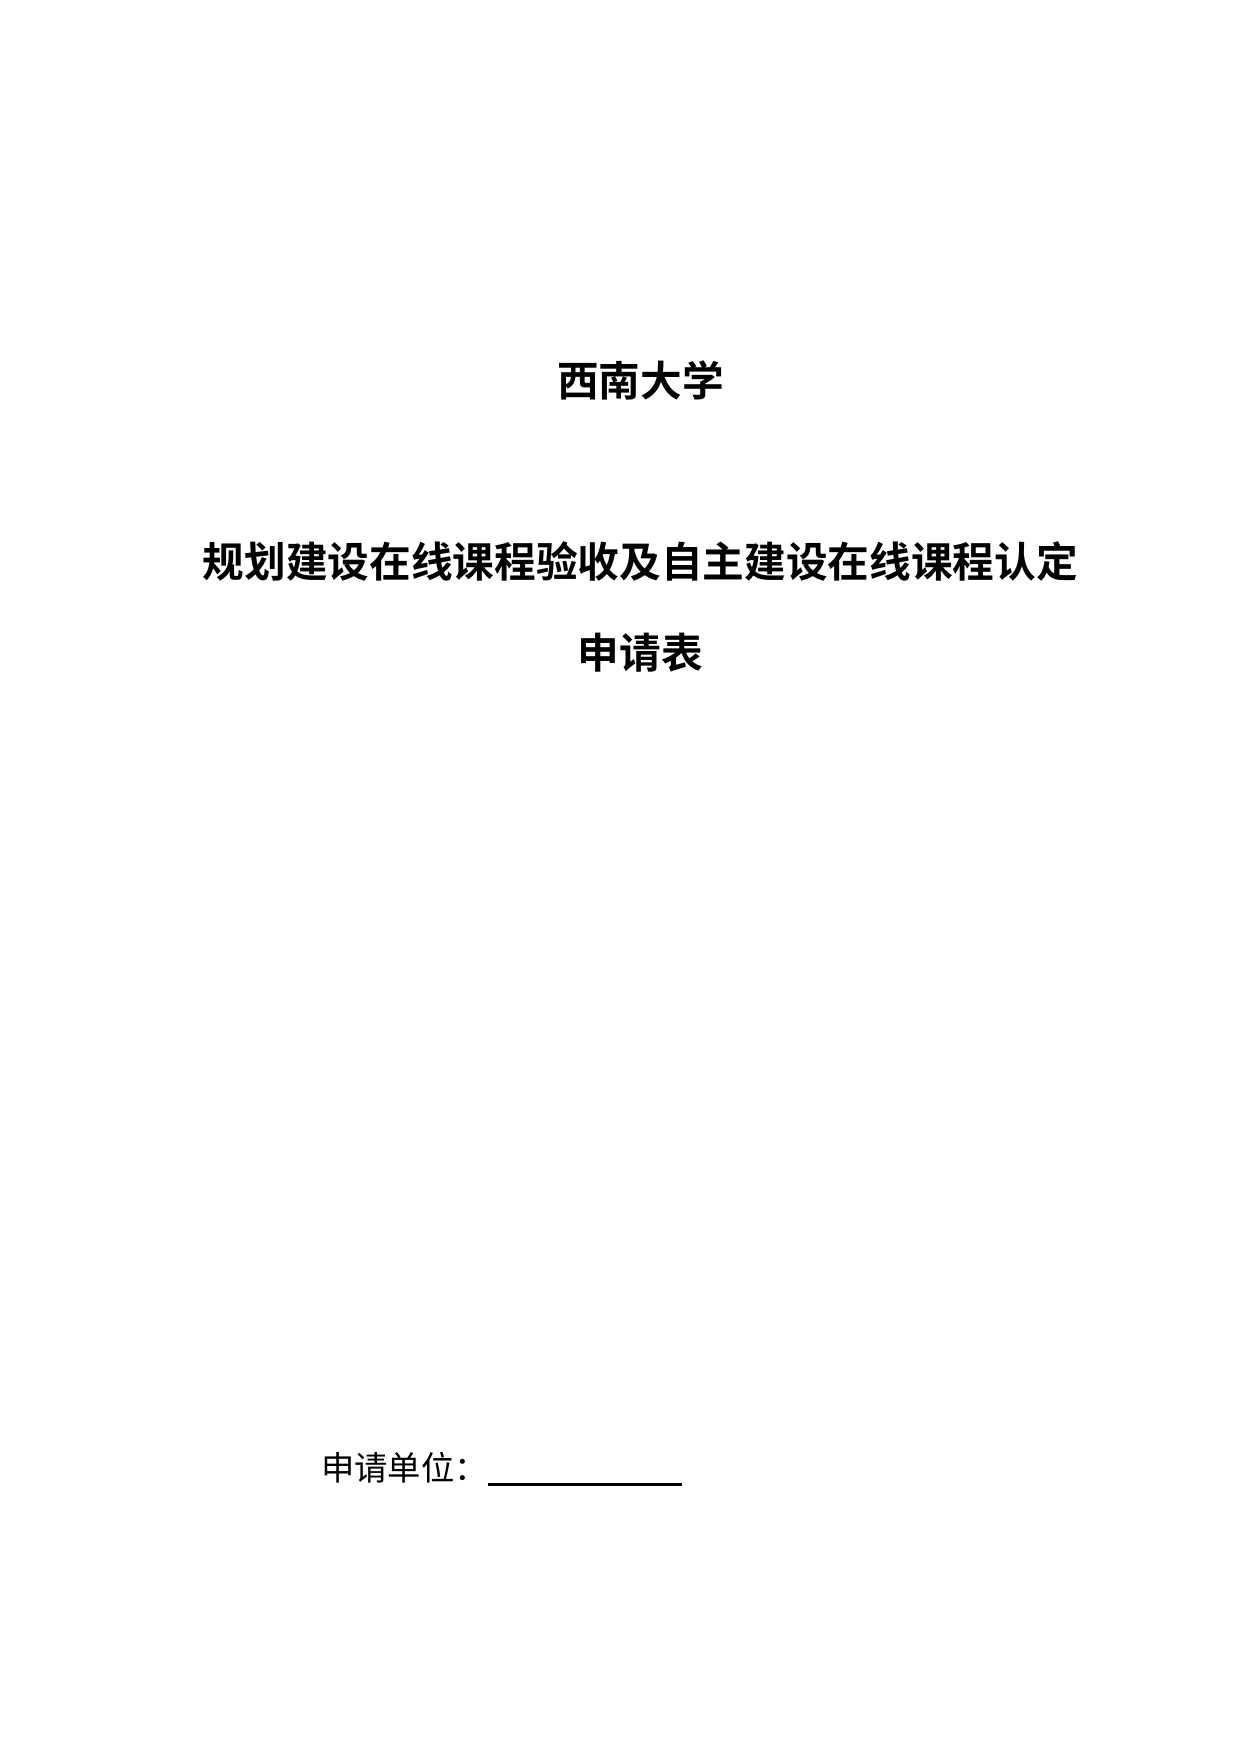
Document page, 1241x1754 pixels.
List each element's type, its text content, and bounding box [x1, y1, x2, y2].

text 西南大学 [187, 333, 1093, 424]
text 规划建设在线课程验收及自主建设在线课程认定申请表 [187, 514, 1093, 696]
text 申请单位： [187, 1421, 1093, 1511]
